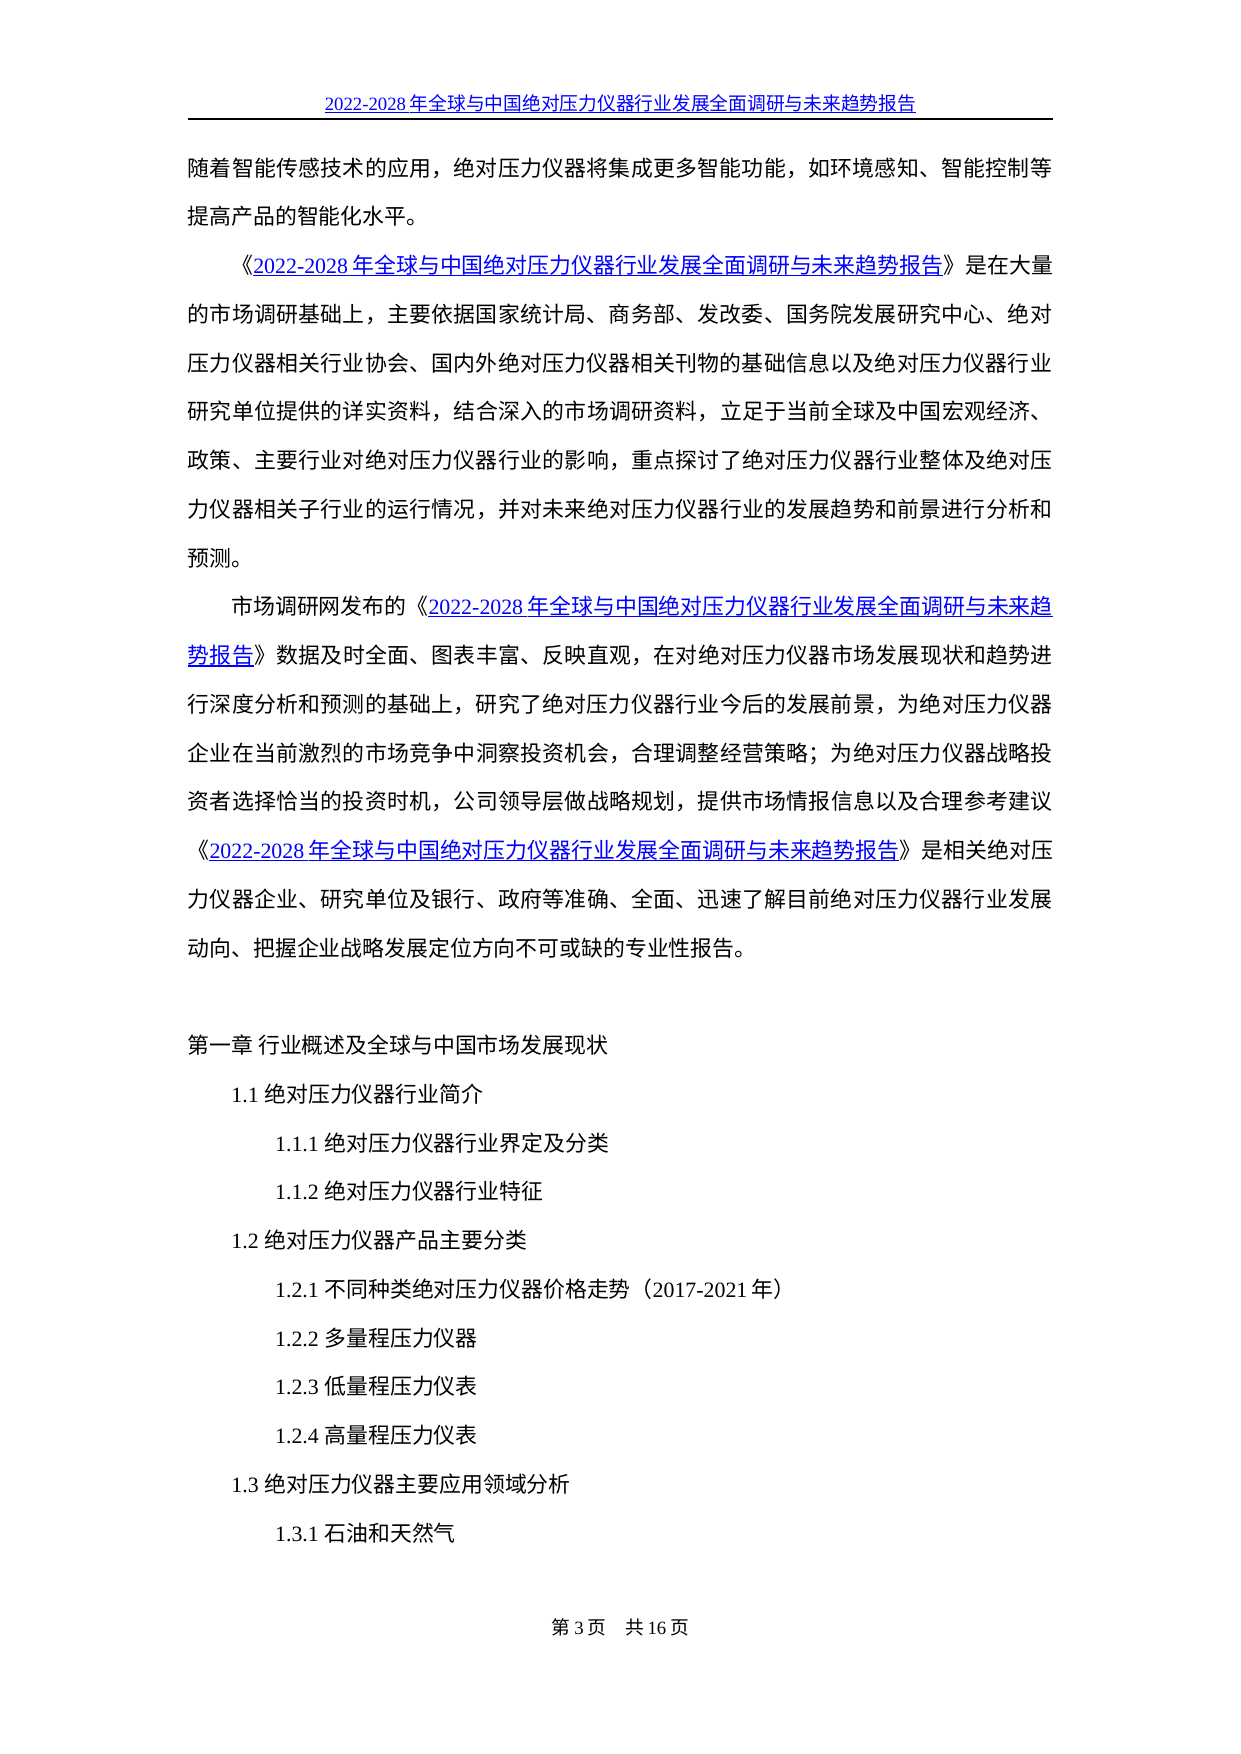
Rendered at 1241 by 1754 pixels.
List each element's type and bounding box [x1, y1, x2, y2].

text [187, 150, 1053, 1548]
